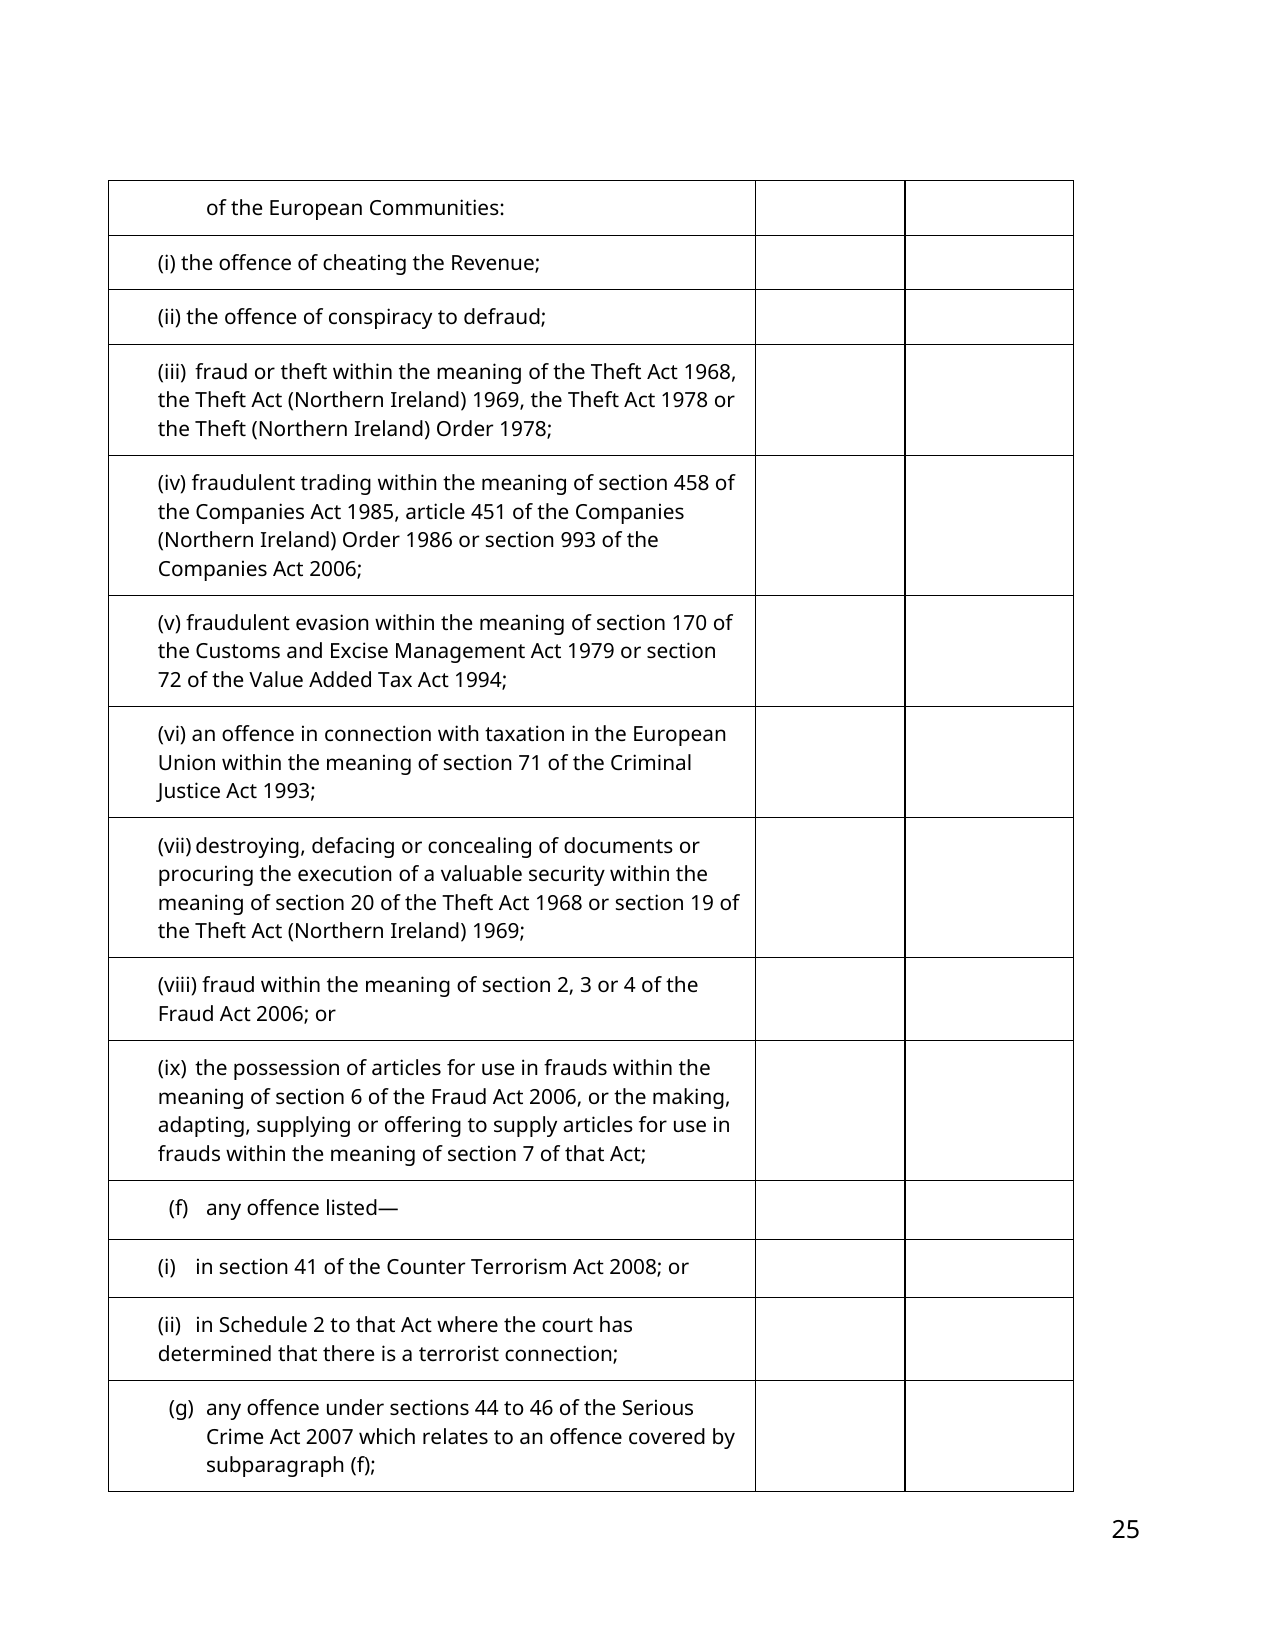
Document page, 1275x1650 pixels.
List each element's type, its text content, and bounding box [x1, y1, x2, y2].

table_cell any offence listed— [109, 1181, 755, 1238]
table_cell [906, 707, 1073, 817]
table_cell (viii) fraud within the meaning of section 2, 3 or 4 of the Fraud Act 2006; or [109, 958, 755, 1040]
table_cell (ii) in Schedule 2 to that Act where the court has determined that there is a terrorist connection; [109, 1298, 755, 1380]
table_cell [756, 345, 904, 455]
table_cell (ix) the possession of articles for use in frauds within the meaning of section 6 of the Fraud Act 2006, or the making, adapting, supplying or offering to supply articles for use in frauds within the meaning of section 7 of that Act; [109, 1041, 755, 1180]
table_cell [906, 290, 1073, 343]
table_cell [756, 596, 904, 706]
table_cell [756, 236, 904, 289]
table_cell (ii) the offence of conspiracy to defraud; [109, 290, 755, 343]
table_cell [906, 818, 1073, 957]
table_cell (iii) fraud or theft within the meaning of the Theft Act 1968, the Theft Act (Northern Ireland) 1969, the Theft Act 1978 or the Theft (Northern Ireland) Order 1978; [109, 345, 755, 455]
table_cell [906, 596, 1073, 706]
table_cell (v) fraudulent evasion within the meaning of section 170 of the Customs and Excise Management Act 1979 or section 72 of the Value Added Tax Act 1994; [109, 596, 755, 706]
table_cell [756, 707, 904, 817]
table_cell [906, 181, 1073, 234]
table_cell [906, 1240, 1073, 1297]
table_cell [906, 345, 1073, 455]
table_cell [109, 181, 755, 234]
table_cell [906, 958, 1073, 1040]
table_cell [756, 1381, 904, 1491]
table_cell [756, 456, 904, 594]
table_cell [906, 1041, 1073, 1180]
table_cell [906, 456, 1073, 594]
table_cell [756, 1298, 904, 1380]
table_cell (i) the offence of cheating the Revenue; [109, 236, 755, 289]
table_cell [756, 1041, 904, 1180]
table_cell [906, 236, 1073, 289]
table_cell [756, 1181, 904, 1238]
table_cell (vii) destroying, defacing or concealing of documents or procuring the execution of a valuable security within the meaning of section 20 of the Theft Act 1968 or section 19 of the Theft Act (Northern Ireland) 1969; [109, 818, 755, 957]
table_cell (iv) fraudulent trading within the meaning of section 458 of the Companies Act 1985, article 451 of the Companies (Northern Ireland) Order 1986 or section 993 of the Companies Act 2006; [109, 456, 755, 594]
table_cell (vi) an offence in connection with taxation in the European Union within the meaning of section 71 of the Criminal Justice Act 1993; [109, 707, 755, 817]
table_cell [756, 1240, 904, 1297]
table_cell [906, 1381, 1073, 1491]
table_cell [756, 958, 904, 1040]
table_cell [756, 818, 904, 957]
table_cell [906, 1298, 1073, 1380]
table_cell [906, 1181, 1073, 1238]
table_cell [756, 181, 904, 234]
table_cell [756, 290, 904, 343]
table_cell any offence under sections 44 to 46 of the Serious Crime Act 2007 which relates to an offence covered by subparagraph (f); [109, 1381, 755, 1491]
table_cell (i) in section 41 of the Counter Terrorism Act 2008; or [109, 1240, 755, 1297]
